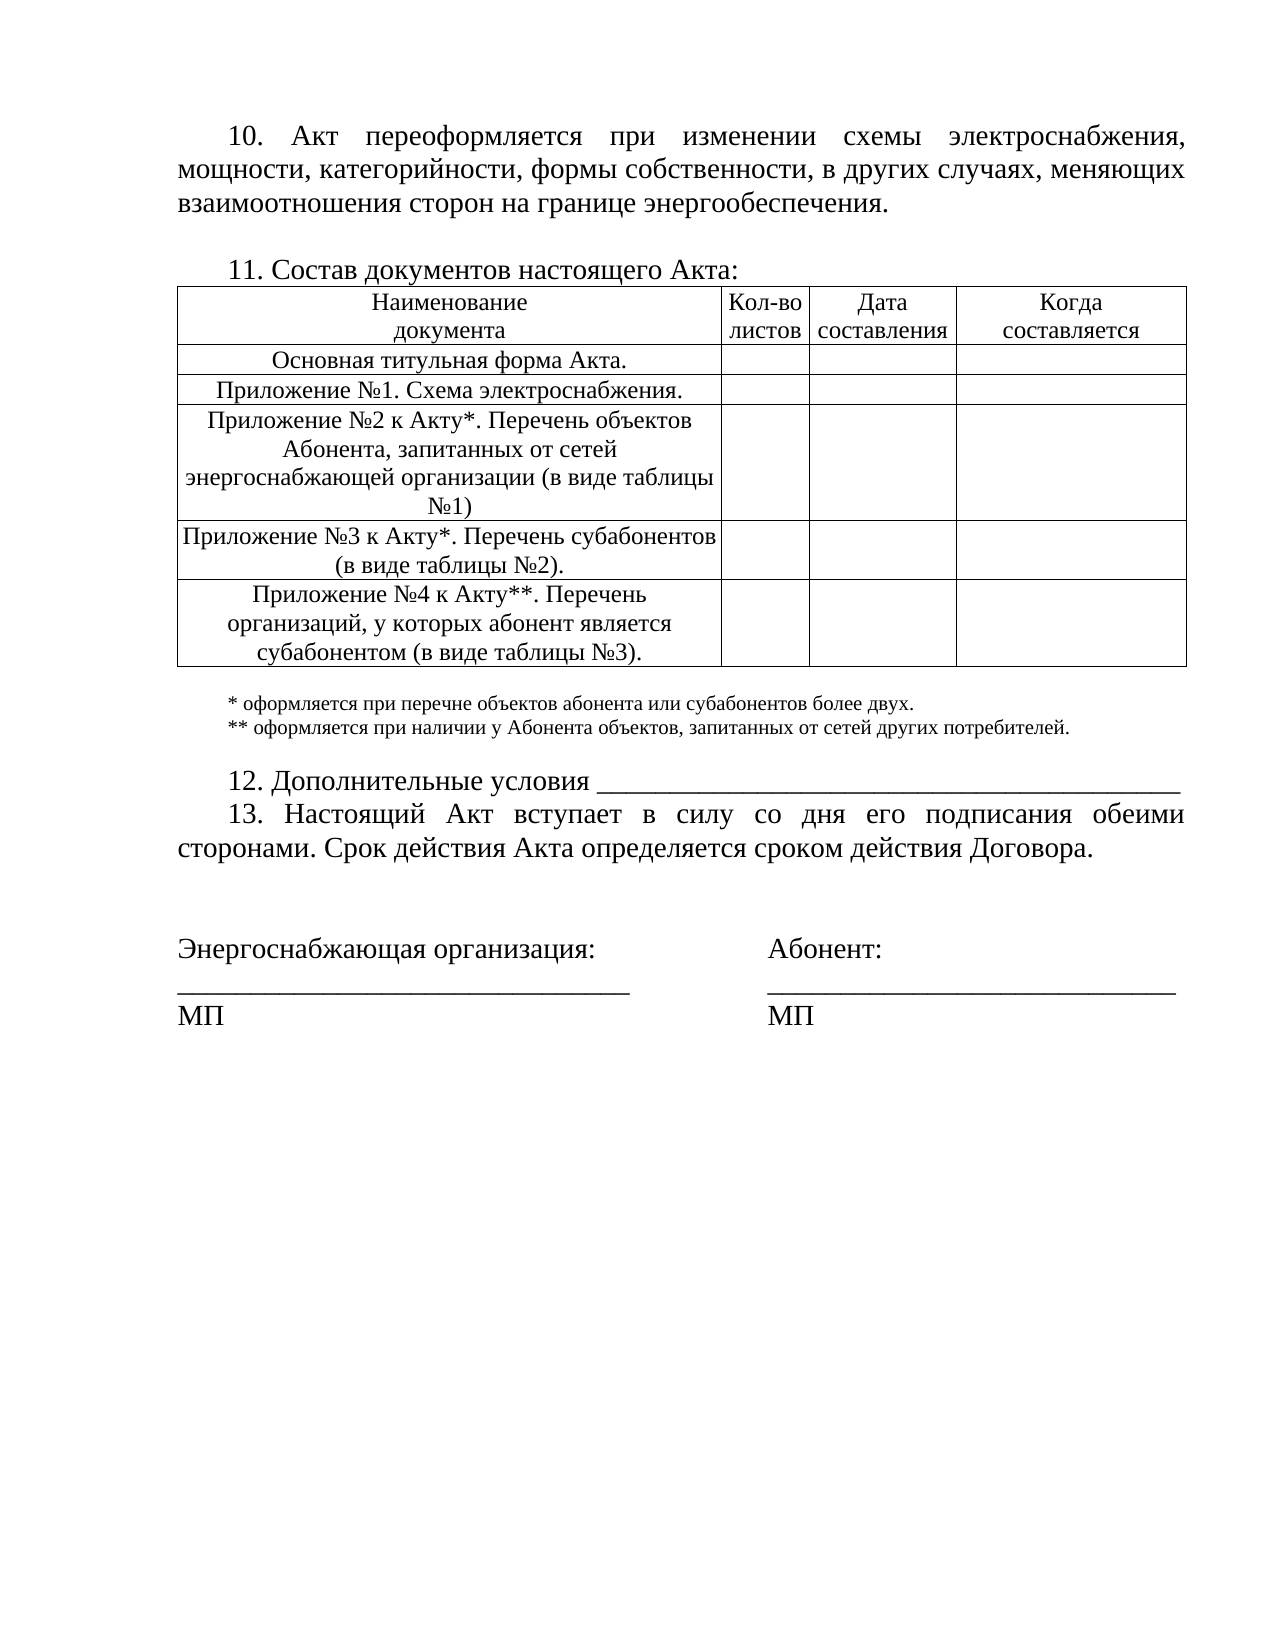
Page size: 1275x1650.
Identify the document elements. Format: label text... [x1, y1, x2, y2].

text МП МП [177, 998, 1186, 1031]
text ** оформляется при наличии у Абонента объектов, запитанных от сетей других потребителей. [177, 715, 1186, 739]
table_cell Приложение №2 к Акту*. Перечень объектов Абонента, запитанных от сетей энергоснабжающей организации (в виде таблицы №1) [178, 405, 721, 520]
table_cell [722, 580, 809, 666]
table_cell [722, 405, 809, 520]
table_cell [810, 521, 956, 578]
table_cell [957, 375, 1186, 404]
table_cell Приложение №1. Схема электроснабжения. [178, 375, 721, 404]
table_cell [722, 375, 809, 404]
table_header Кол-во листов [722, 287, 809, 344]
text 13. Настоящий Акт вступает в силу со дня его подписания обеими сторонами. Срок действия Акта определяется сроком действия Договора. [177, 797, 1186, 864]
table_cell [722, 521, 809, 578]
table_cell [810, 580, 956, 666]
table_header Когда составляется [957, 287, 1186, 344]
table_header Наименование документа [178, 287, 721, 344]
table_cell [810, 345, 956, 374]
text 12. Дополнительные условия ________________________________________ [177, 763, 1186, 797]
text 11. Состав документов настоящего Акта: [177, 252, 1186, 286]
text _______________________________ ____________________________ [177, 964, 1186, 998]
text * оформляется при перечне объектов абонента или субабонентов более двух. [177, 691, 1186, 715]
table_cell Приложение №4 к Акту**. Перечень организаций, у которых абонент является субабонентом (в виде таблицы №3). [178, 580, 721, 666]
table_cell Основная титульная форма Акта. [178, 345, 721, 374]
text Энергоснабжающая организация: Абонент: [177, 931, 1186, 964]
table_cell Приложение №3 к Акту*. Перечень субабонентов (в виде таблицы №2). [178, 521, 721, 578]
text 10. Акт переоформляется при изменении схемы электроснабжения, мощности, категорийности, формы собственности, в других случаях, меняющих взаимоотношения сторон на границе энергообеспечения. [177, 118, 1186, 219]
table_cell [957, 580, 1186, 666]
table_cell [957, 345, 1186, 374]
table_header Дата составления [810, 287, 956, 344]
table_cell [957, 405, 1186, 520]
table_cell [810, 375, 956, 404]
table_cell [957, 521, 1186, 578]
table_cell [722, 345, 809, 374]
table_cell [810, 405, 956, 520]
